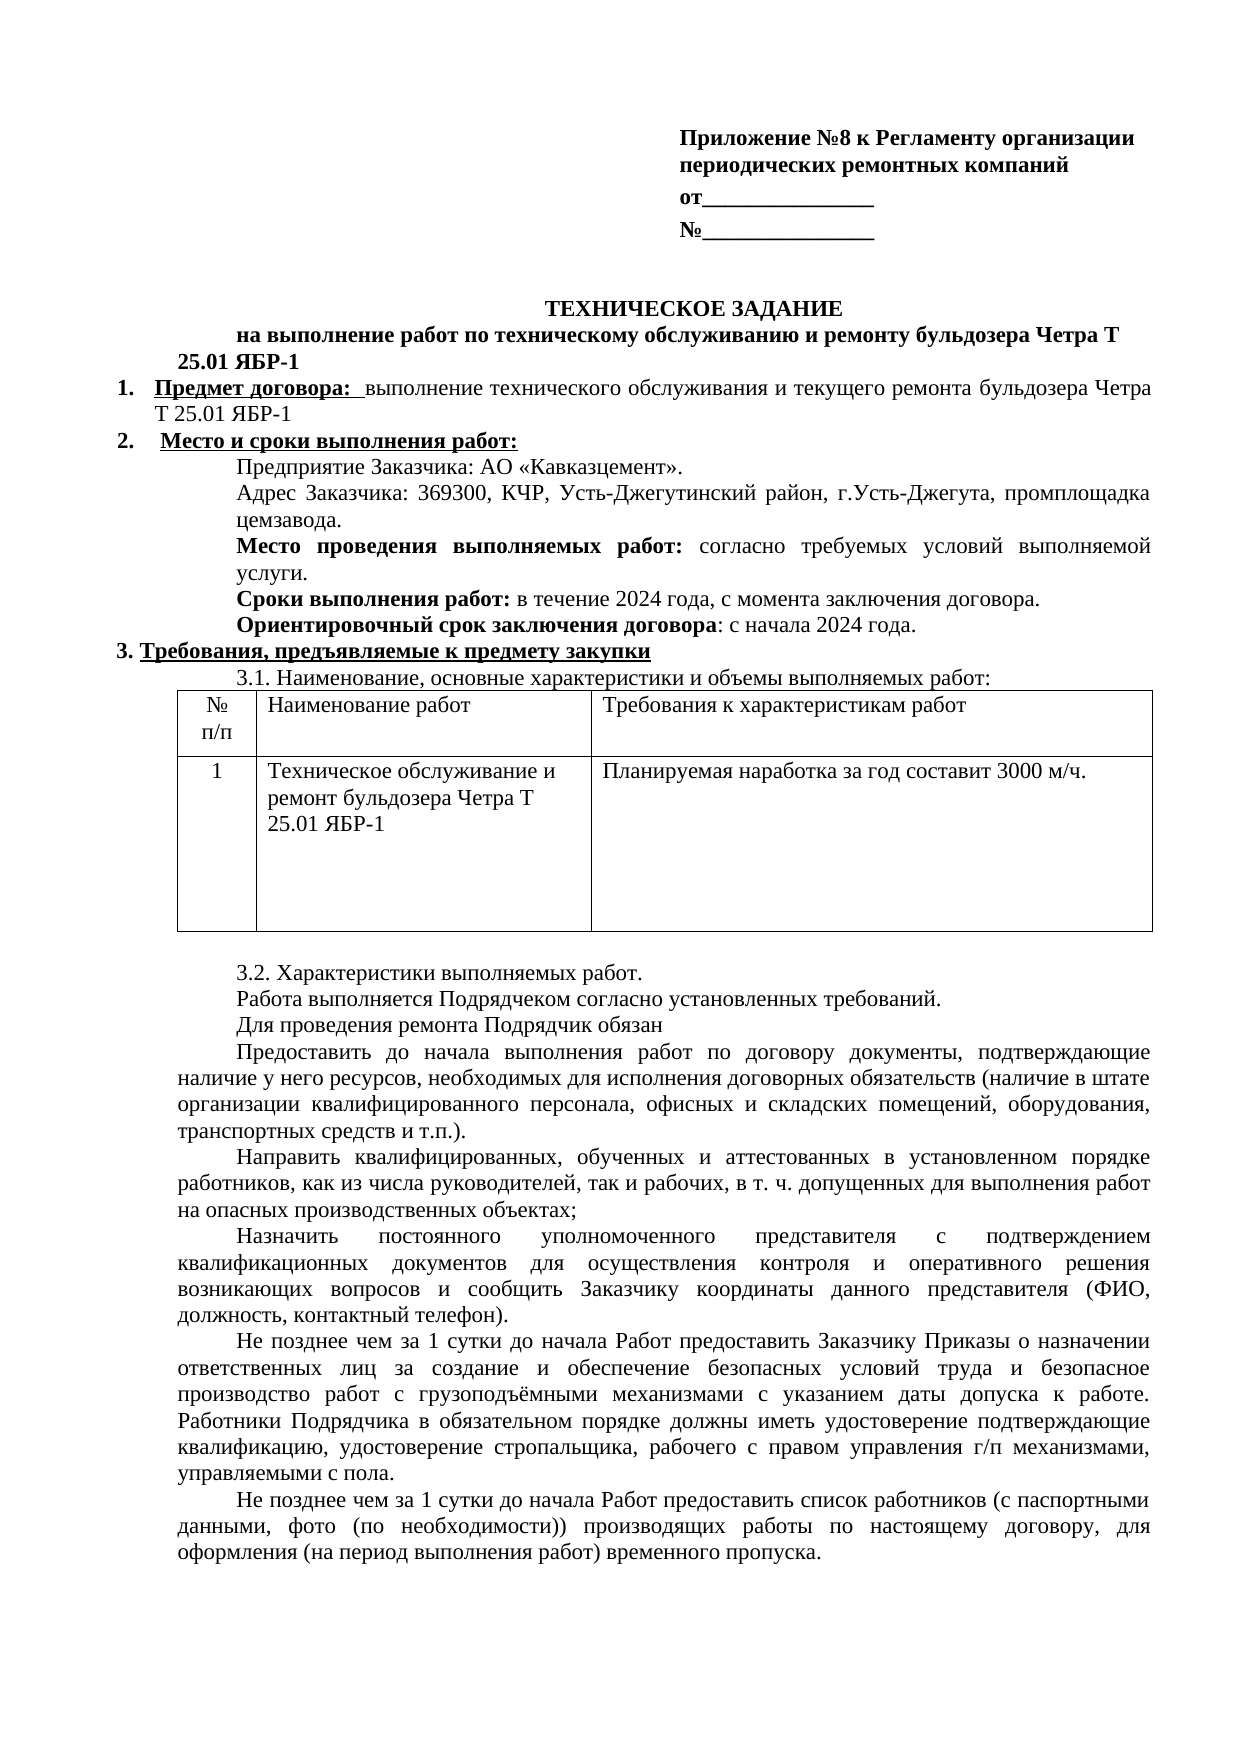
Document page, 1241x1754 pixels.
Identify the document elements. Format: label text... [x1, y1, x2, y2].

list Место и сроки выполнения работ: [117, 427, 1152, 453]
table_header № п/п [178, 691, 256, 756]
text Предприятие Заказчика: АО «Кавказцемент». [236, 453, 1152, 479]
text Сроки выполнения работ: в течение 2024 года, с момента заключения договора. [236, 585, 1152, 611]
text Работа выполняется Подрядчеком согласно установленных требований. [177, 985, 1152, 1011]
text Ориентировочный срок заключения договора: с начала 2024 года. [236, 611, 1152, 638]
table_header Требования к характеристикам работ [592, 691, 1152, 756]
text Адрес Заказчика: 369300, КЧР, Усть-Джегутинский район, г.Усть-Джегута, промплощадка цемзавода. [236, 479, 1152, 532]
table_header Наименование работ [257, 691, 591, 756]
text Для проведения ремонта Подрядчик обязан [177, 1011, 1152, 1038]
text Не позднее чем за 1 сутки до начала Работ предоставить Заказчику Приказы о назначении ответственных лиц за создание и обеспечение безопасных условий труда и безопасное производство работ с грузоподъёмными механизмами с указанием даты допуска к работе. Работники Подрядчика в обязательном порядке должны иметь удостоверение подтверждающие квалификацию, удостоверение стропальщика, рабочего с правом управления г/п механизмами, управляемыми с пола. [177, 1328, 1152, 1486]
text ТЕХНИЧЕСКОЕ ЗАДАНИЕ [177, 295, 1152, 321]
list Предмет договора: выполнение технического обслуживания и текущего ремонта бульдозера Четра Т 25.01 ЯБР-1 [117, 374, 1152, 427]
text Место проведения выполняемых работ: согласно требуемых условий выполняемой услуги. [236, 532, 1152, 585]
text Приложение №8 к Регламенту организации периодических ремонтных компаний [679, 124, 1152, 177]
list 3. Требования, предъявляемые к предмету закупки [42, 638, 1152, 664]
text 3.1. Наименование, основные характеристики и объемы выполняемых работ: [177, 664, 1152, 690]
text Направить квалифицированных, обученных и аттестованных в установленном порядке работников, как из числа руководителей, так и рабочих, в т. ч. допущенных для выполнения работ на опасных производственных объектах; [177, 1143, 1152, 1222]
text 3.2. Характеристики выполняемых работ. [177, 959, 1152, 985]
text Предоставить до начала выполнения работ по договору документы, подтверждающие наличие у него ресурсов, необходимых для исполнения договорных обязательств (наличие в штате организации квалифицированного персонала, офисных и складских помещений, оборудования, транспортных средств и т.п.). [177, 1038, 1152, 1143]
text Назначить постоянного уполномоченного представителя с подтверждением квалификационных документов для осуществления контроля и оперативного решения возникающих вопросов и сообщить Заказчику координаты данного представителя (ФИО, должность, контактный телефон). [177, 1222, 1152, 1328]
table_cell 1 [178, 757, 256, 931]
text на выполнение работ по техническому обслуживанию и ремонту бульдозера Четра Т 25.01 ЯБР-1 [177, 321, 1152, 374]
text Не позднее чем за 1 сутки до начала Работ предоставить список работников (с паспортными данными, фото (по необходимости)) производящих работы по настоящему договору, для оформления (на период выполнения работ) временного пропуска. [177, 1486, 1152, 1565]
table_cell Техническое обслуживание и ремонт бульдозера Четра Т 25.01 ЯБР-1 [257, 757, 591, 931]
table_cell Планируемая наработка за год составит 3000 м/ч. [592, 757, 1152, 931]
text от_______________ [679, 183, 1152, 210]
text №_______________ [679, 216, 1152, 242]
